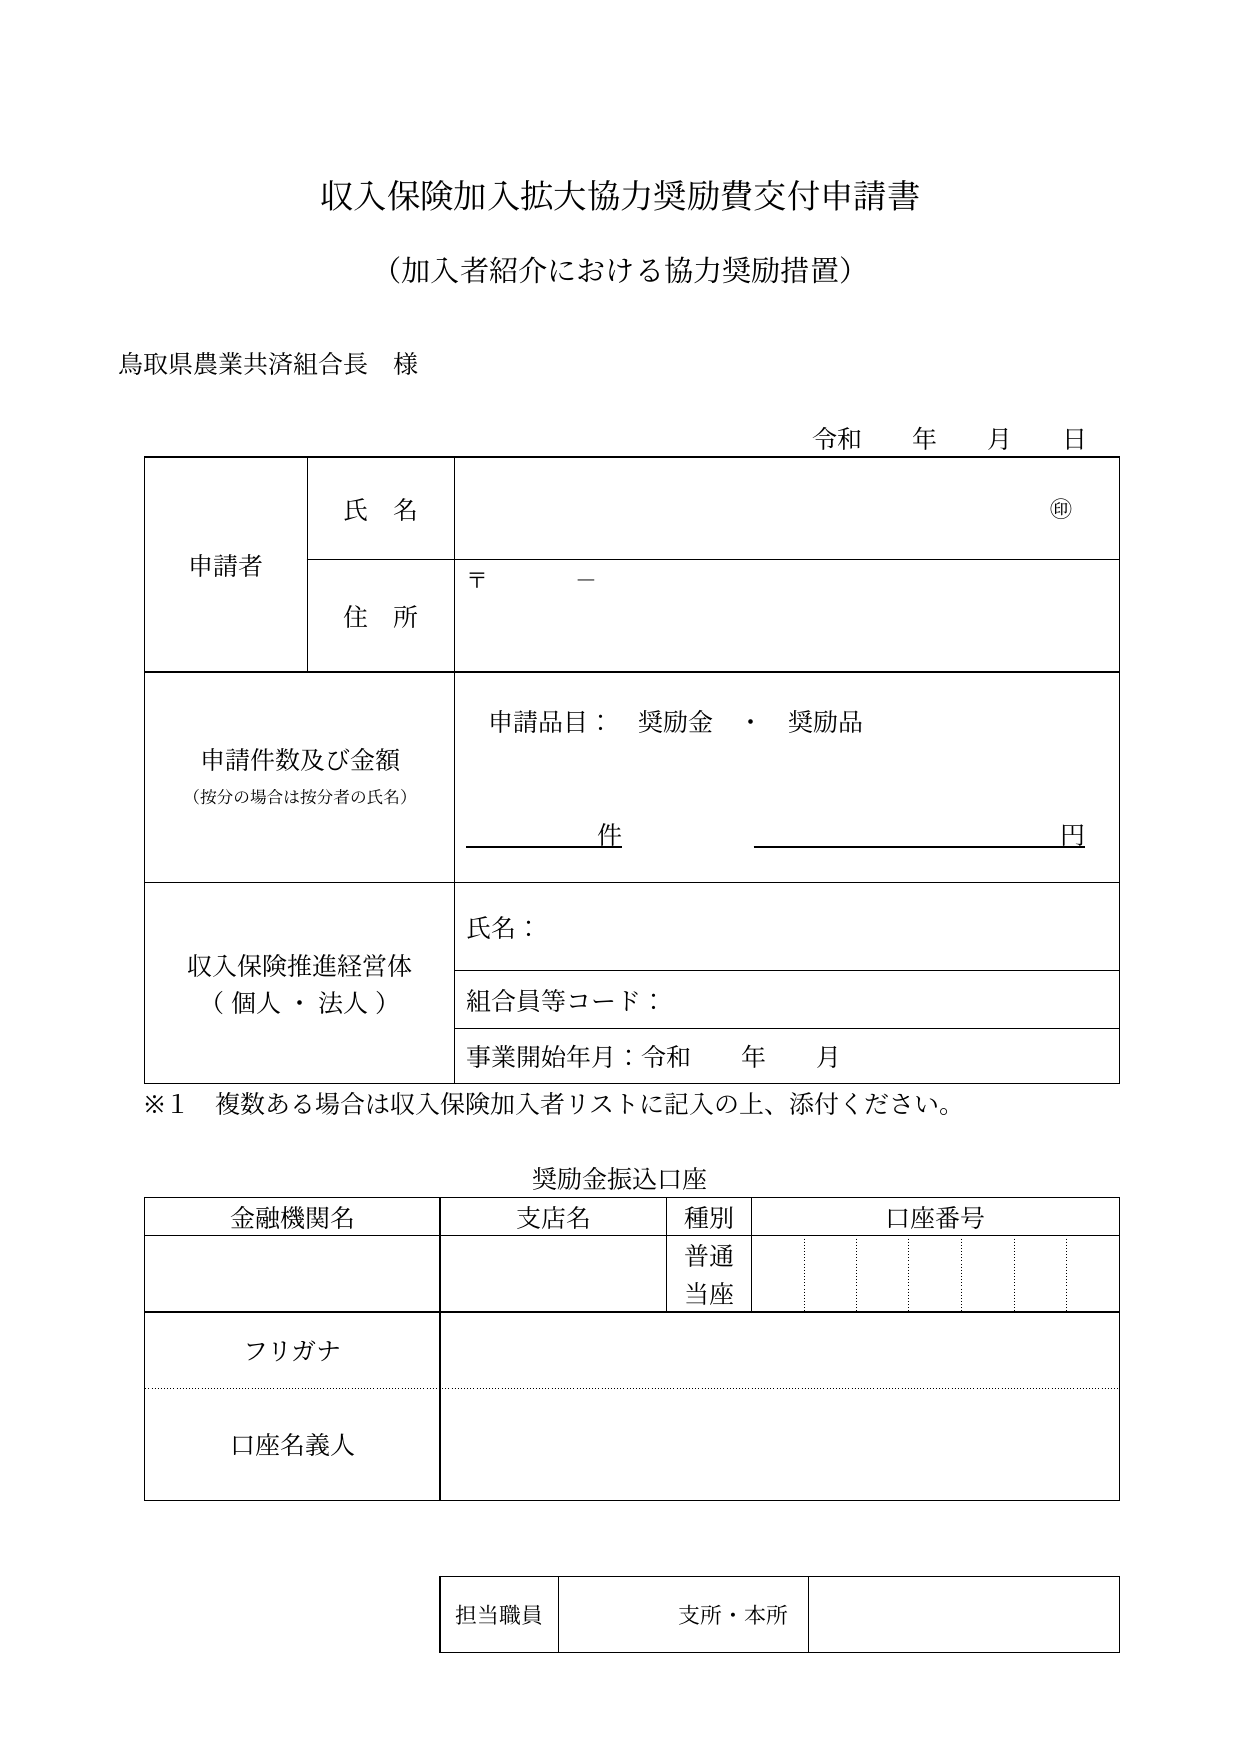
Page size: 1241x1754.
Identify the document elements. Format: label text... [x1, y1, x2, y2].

table_cell 事業開始年月：令和 年 月 [455, 1029, 1119, 1083]
table_cell 組合員等コード： [455, 971, 1119, 1028]
table_header 支所・本所 [559, 1577, 808, 1652]
table_header 支店名 [441, 1198, 666, 1235]
table_cell [856, 1236, 909, 1311]
table_header ㊞ [455, 458, 1119, 559]
text ※１ 複数ある場合は収入保険加入者リストに記入の上、添付ください。 [144, 1084, 1122, 1122]
table_header 金融機関名 [145, 1198, 439, 1235]
table_cell [145, 1236, 439, 1311]
table_cell [1067, 1236, 1119, 1311]
table_cell フリガナ [145, 1313, 439, 1387]
table_header 口座番号 [752, 1198, 1119, 1235]
table_header [809, 1577, 1119, 1652]
table_header 担当職員 [441, 1577, 558, 1652]
table_cell 〒 － [455, 560, 1119, 671]
text 収入保険加入拡大協力奨励費交付申請書 [118, 156, 1122, 231]
table_cell 口座名義人 [145, 1388, 439, 1500]
table_cell 普通 当座 [667, 1236, 751, 1311]
table_cell 申請品目： 奨励金 ・ 奨励品 件 円 [455, 673, 1119, 882]
table_header 申請者 [145, 458, 307, 671]
text 令和 年 月 日 [118, 419, 1087, 456]
table_cell 住 所 [308, 560, 454, 671]
table_cell [804, 1236, 856, 1311]
table_cell [752, 1236, 804, 1311]
text 奨励金振込口座 [118, 1159, 1122, 1197]
text 鳥取県農業共済組合長 様 [118, 344, 1122, 381]
table_cell [909, 1236, 962, 1311]
table_header 種別 [667, 1198, 751, 1235]
table_cell 収入保険推進経営体 （ 個人 ・ 法人 ） [145, 883, 454, 1083]
table_cell [441, 1313, 1119, 1387]
table_cell 氏名： [455, 883, 1119, 970]
table_header 氏 名 [308, 458, 454, 559]
table_cell [441, 1236, 666, 1311]
table_cell [441, 1388, 1119, 1500]
table_cell [1014, 1236, 1067, 1311]
text （加入者紹介における協力奨励措置） [118, 231, 1122, 306]
table_cell 申請件数及び金額 （按分の場合は按分者の氏名） [145, 673, 454, 882]
table_cell [962, 1236, 1014, 1311]
